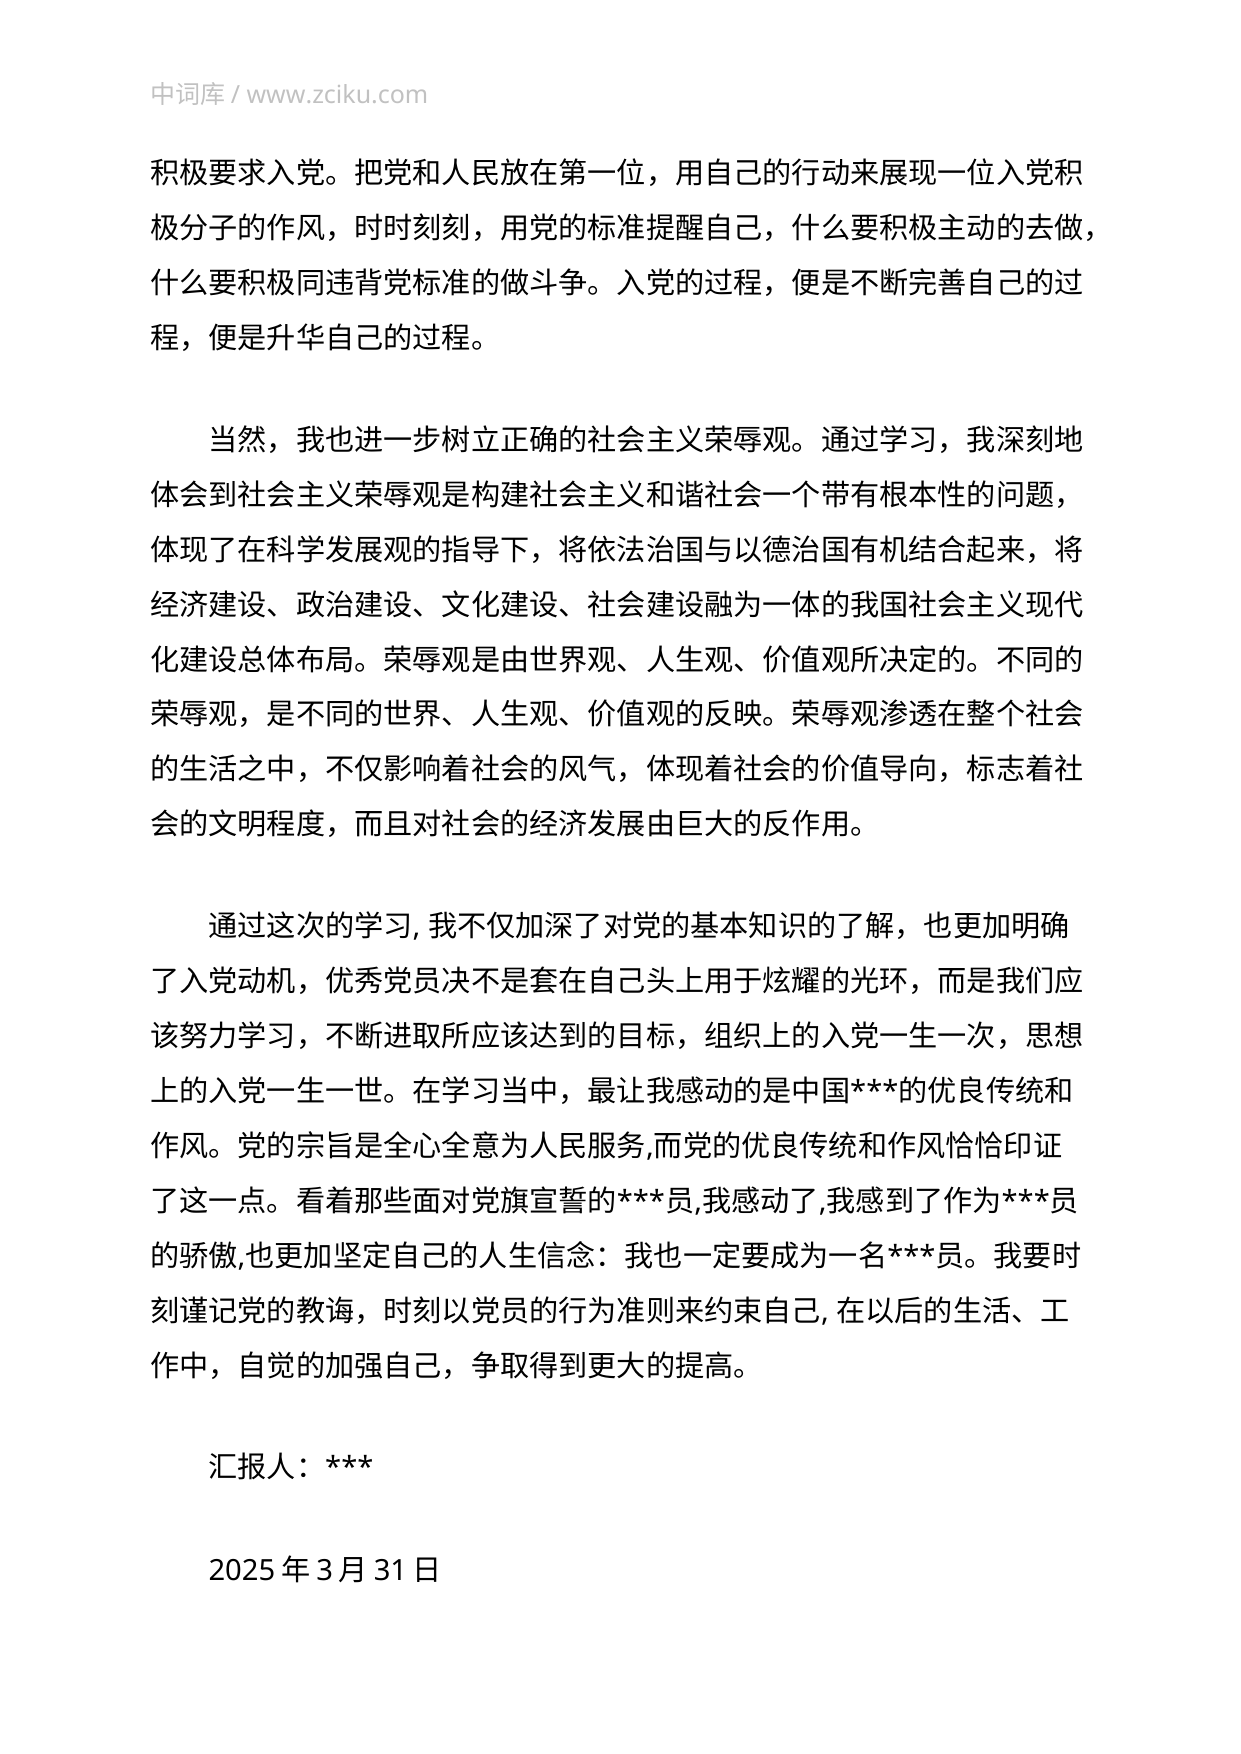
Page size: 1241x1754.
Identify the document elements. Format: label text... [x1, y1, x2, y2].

text 汇报人：*** [150, 1444, 1090, 1486]
text 当然，我也进一步树立正确的社会主义荣辱观。通过学习，我深刻地体会到社会主义荣辱观是构建社会主义和谐社会一个带有根本性的问题，体现了在科学发展观的指导下，将依法治国与以德治国有机结合起来，将经济建设、政治建设、文化建设、社会建设融为一体的我国社会主义现代化建设总体布局。荣辱观是由世界观、人生观、价值观所决定的。不同的荣辱观，是不同的世界、人生观、价值观的反映。荣辱观渗透在整个社会的生活之中，不仅影响着社会的风气，体现着社会的价值导向，标志着社会的文明程度，而且对社会的经济发展由巨大的反作用。 [150, 416, 1090, 843]
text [150, 150, 1090, 357]
text 2025年3月31日 [150, 1546, 1090, 1588]
text 通过这次的学习, 我不仅加深了对党的基本知识的了解，也更加明确了入党动机，优秀党员决不是套在自己头上用于炫耀的光环，而是我们应该努力学习，不断进取所应该达到的目标，组织上的入党一生一次，思想上的入党一生一世。在学习当中，最让我感动的是中国***的优良传统和作风。党的宗旨是全心全意为人民服务,而党的优良传统和作风恰恰印证了这一点。看着那些面对党旗宣誓的***员,我感动了,我感到了作为***员的骄傲,也更加坚定自己的人生信念：我也一定要成为一名***员。我要时刻谨记党的教诲，时刻以党员的行为准则来约束自己, 在以后的生活、工作中，自觉的加强自己，争取得到更大的提高。 [150, 902, 1090, 1384]
